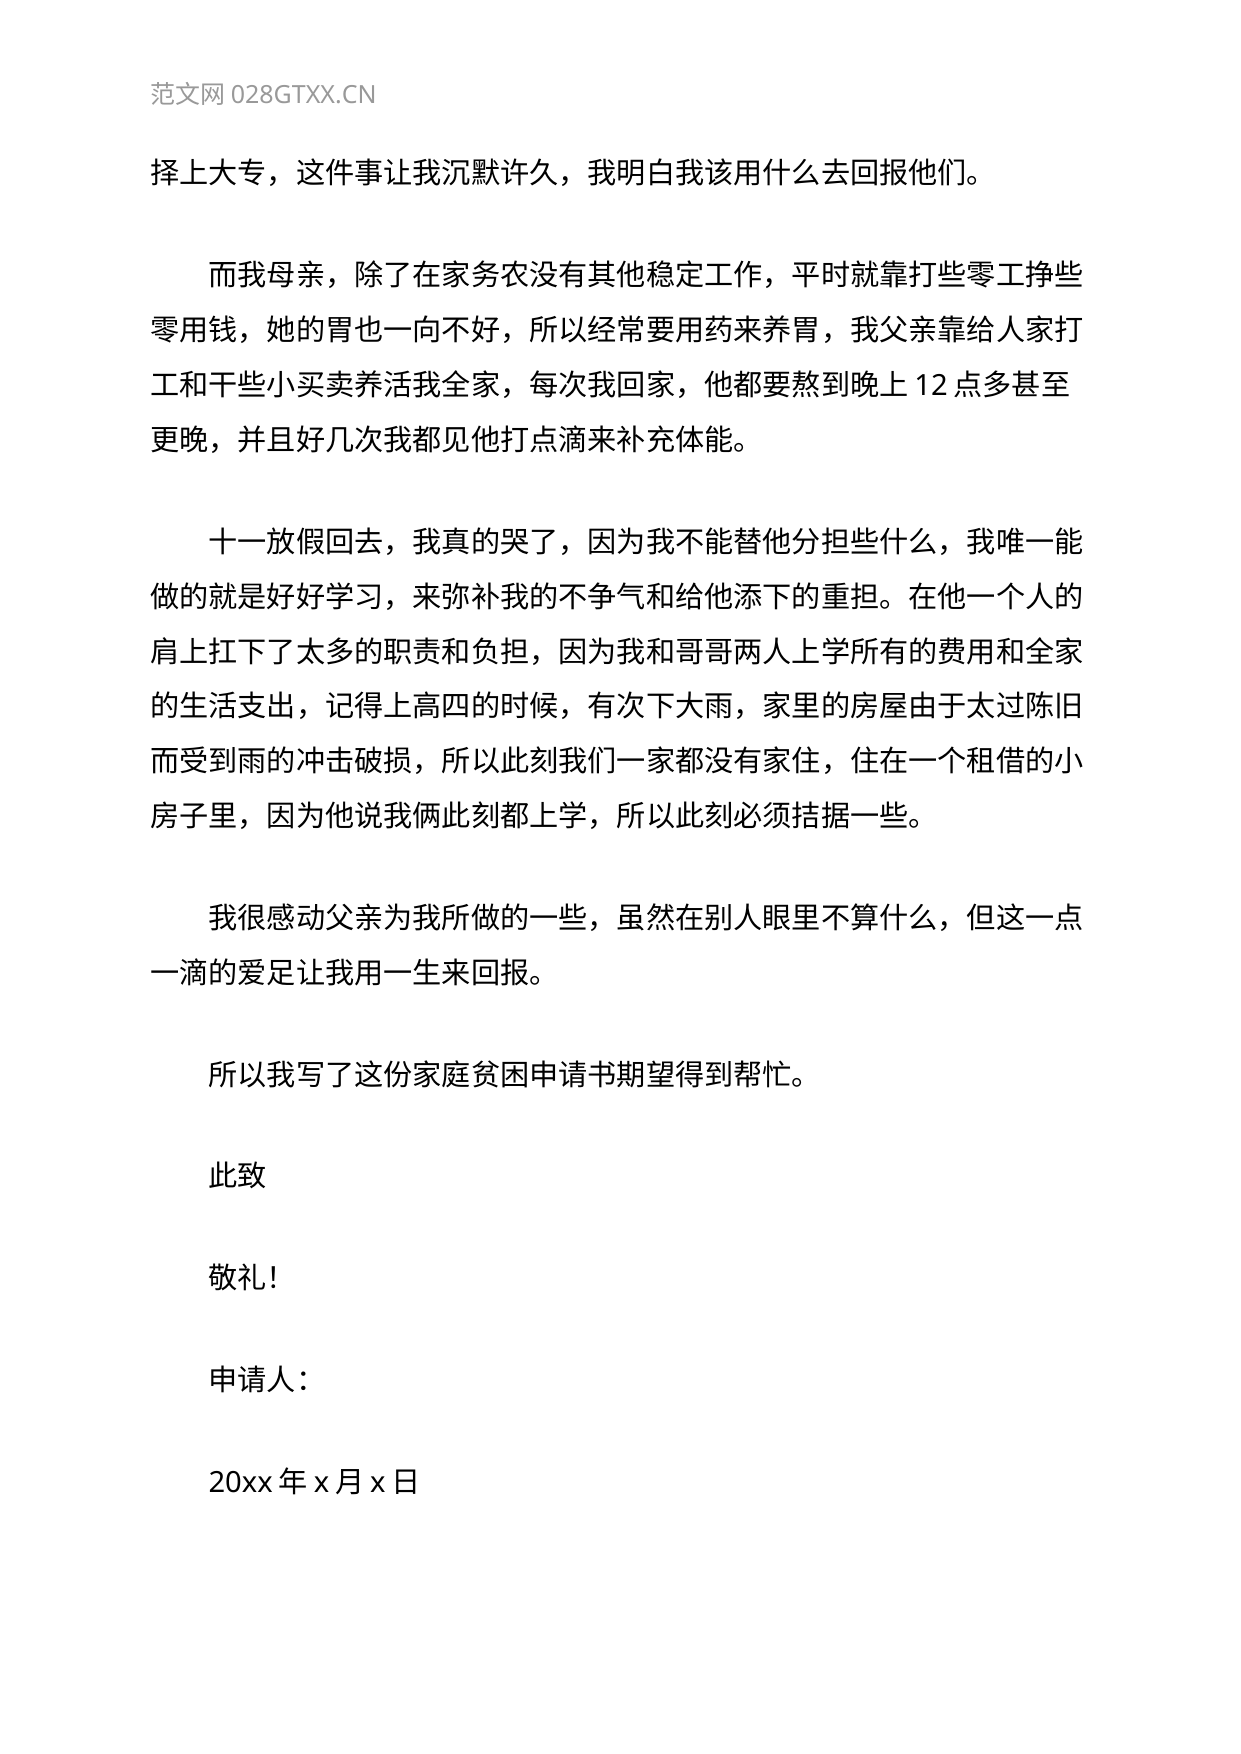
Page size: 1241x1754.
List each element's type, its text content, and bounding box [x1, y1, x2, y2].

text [150, 150, 1090, 192]
text 敬礼！ [150, 1255, 1090, 1297]
text 20xx年x月x日 [150, 1458, 1090, 1501]
text 我很感动父亲为我所做的一些，虽然在别人眼里不算什么，但这一点一滴的爱足让我用一生来回报。 [150, 894, 1090, 992]
text 此致 [150, 1153, 1090, 1195]
text 十一放假回去，我真的哭了，因为我不能替他分担些什么，我唯一能做的就是好好学习，来弥补我的不争气和给他添下的重担。在他一个人的肩上扛下了太多的职责和负担，因为我和哥哥两人上学所有的费用和全家的生活支出，记得上高四的时候，有次下大雨，家里的房屋由于太过陈旧而受到雨的冲击破损，所以此刻我们一家都没有家住，住在一个租借的小房子里，因为他说我俩此刻都上学，所以此刻必须拮据一些。 [150, 518, 1090, 835]
text 而我母亲，除了在家务农没有其他稳定工作，平时就靠打些零工挣些零用钱，她的胃也一向不好，所以经常要用药来养胃，我父亲靠给人家打工和干些小买卖养活我全家，每次我回家，他都要熬到晚上12点多甚至更晚，并且好几次我都见他打点滴来补充体能。 [150, 252, 1090, 459]
text 所以我写了这份家庭贫困申请书期望得到帮忙。 [150, 1051, 1090, 1093]
text 申请人： [150, 1357, 1090, 1399]
